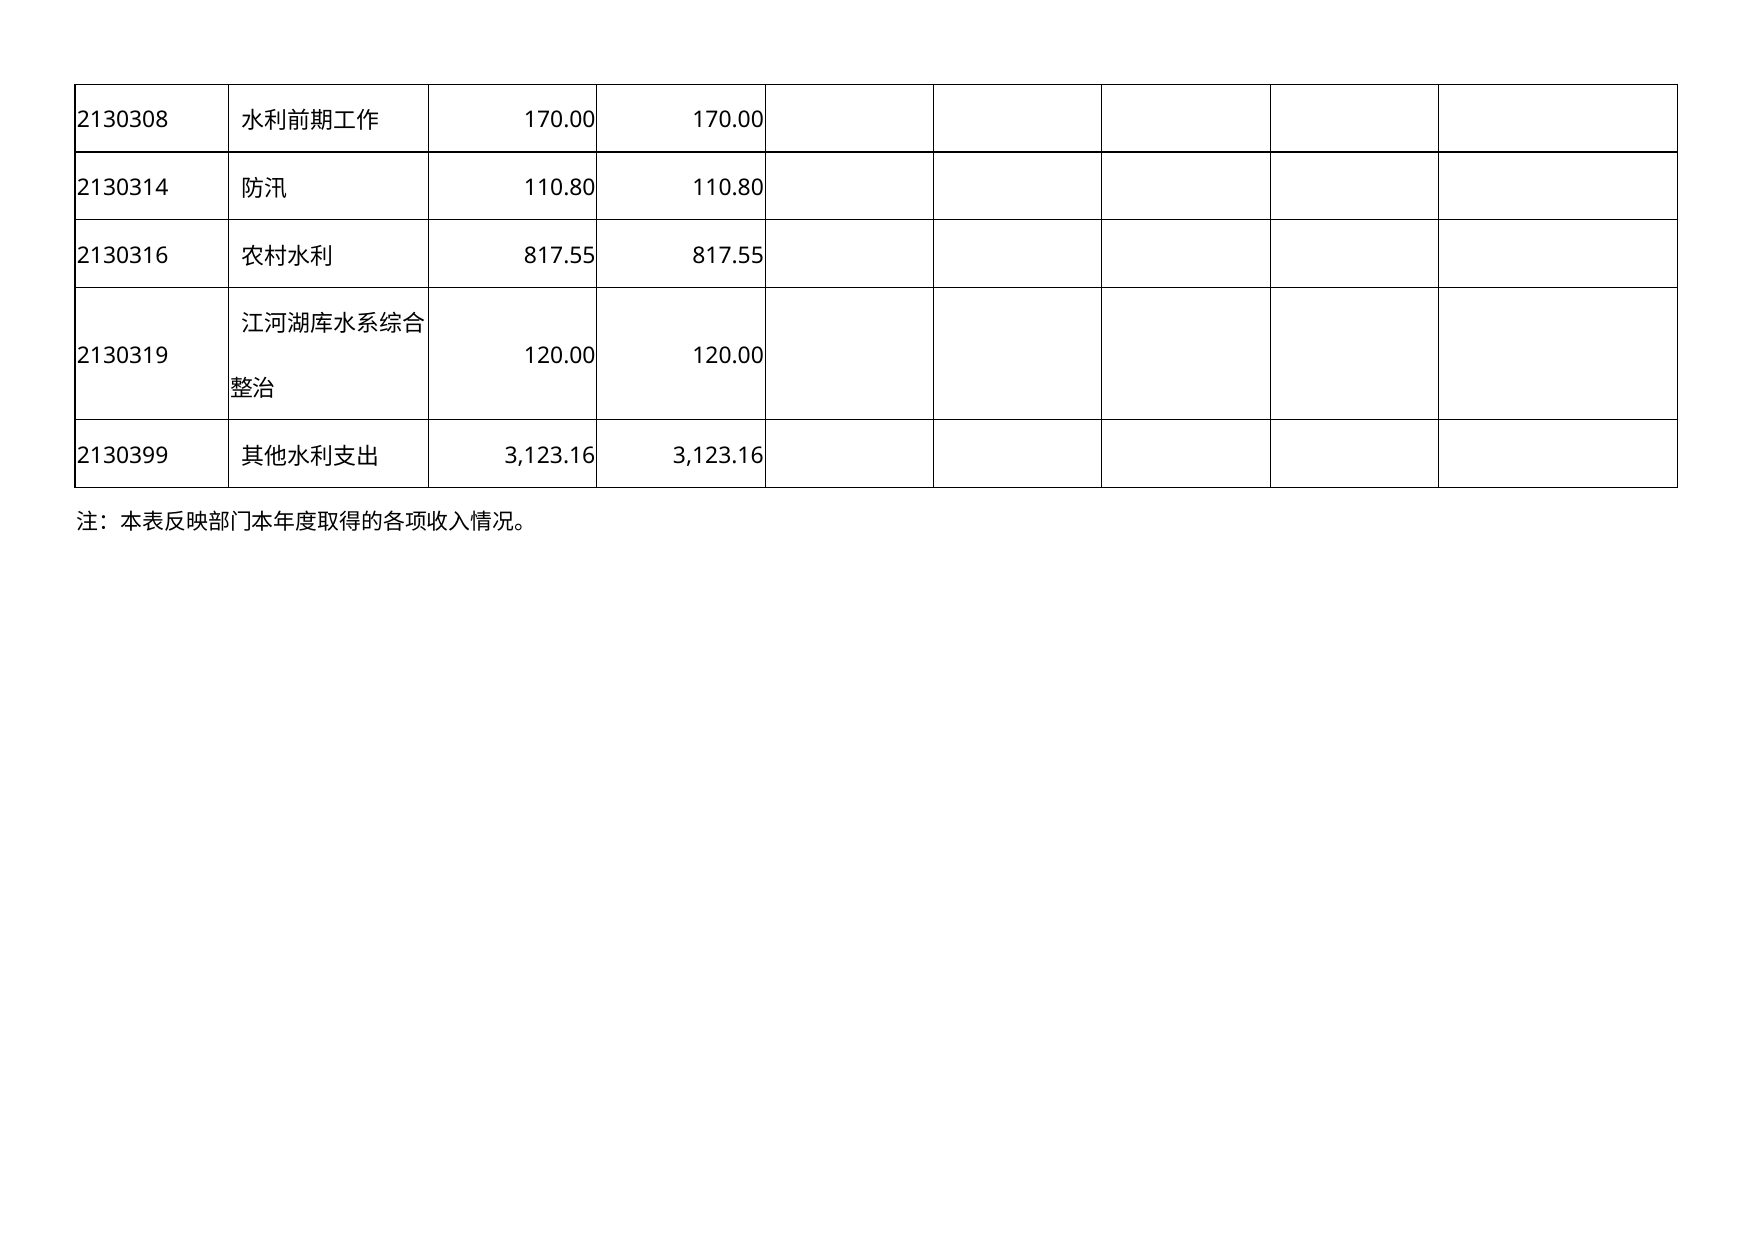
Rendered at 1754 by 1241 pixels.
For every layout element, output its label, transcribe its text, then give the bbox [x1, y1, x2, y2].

table_cell 2130314 [76, 153, 228, 219]
table_cell 170.00 [429, 85, 596, 151]
table_cell [934, 420, 1101, 487]
table_cell 江河湖库水系综合整治 [229, 288, 428, 419]
table_cell 817.55 [597, 220, 765, 287]
table_cell [934, 153, 1101, 219]
table_cell [1271, 288, 1438, 419]
table_cell 其他水利支出 [229, 420, 428, 487]
table_cell 3,123.16 [429, 420, 596, 487]
table_cell 110.80 [597, 153, 765, 219]
table_cell [1439, 85, 1677, 151]
table_cell 817.55 [429, 220, 596, 287]
table_cell [1439, 153, 1677, 219]
table_cell [934, 220, 1101, 287]
table_cell 170.00 [597, 85, 765, 151]
table_cell [1439, 220, 1677, 287]
table_cell 2130399 [76, 420, 228, 487]
table_cell [766, 420, 933, 487]
table_cell 120.00 [597, 288, 765, 419]
table_cell [1271, 85, 1438, 151]
table_cell 水利前期工作 [229, 85, 428, 151]
table_cell [1102, 153, 1270, 219]
table_cell [1439, 288, 1677, 419]
table_cell [1102, 288, 1270, 419]
table_cell [766, 220, 933, 287]
table_cell [766, 288, 933, 419]
table_cell 120.00 [429, 288, 596, 419]
table_cell 注：本表反映部门本年度取得的各项收入情况。 [75, 488, 1678, 551]
table_cell [1102, 85, 1270, 151]
table_cell 2130308 [76, 85, 228, 151]
table_cell [934, 288, 1101, 419]
table_cell [1271, 220, 1438, 287]
table_cell [1102, 220, 1270, 287]
table_cell 2130316 [76, 220, 228, 287]
table_cell [1102, 420, 1270, 487]
table_cell [1439, 420, 1677, 487]
table_cell [766, 85, 933, 151]
table_cell 防汛 [229, 153, 428, 219]
table_cell 农村水利 [229, 220, 428, 287]
table_cell 2130319 [76, 288, 228, 419]
table_cell [934, 85, 1101, 151]
table_cell 110.80 [429, 153, 596, 219]
table_cell [1271, 153, 1438, 219]
table_cell [766, 153, 933, 219]
table_cell [1271, 420, 1438, 487]
table_cell 3,123.16 [597, 420, 765, 487]
